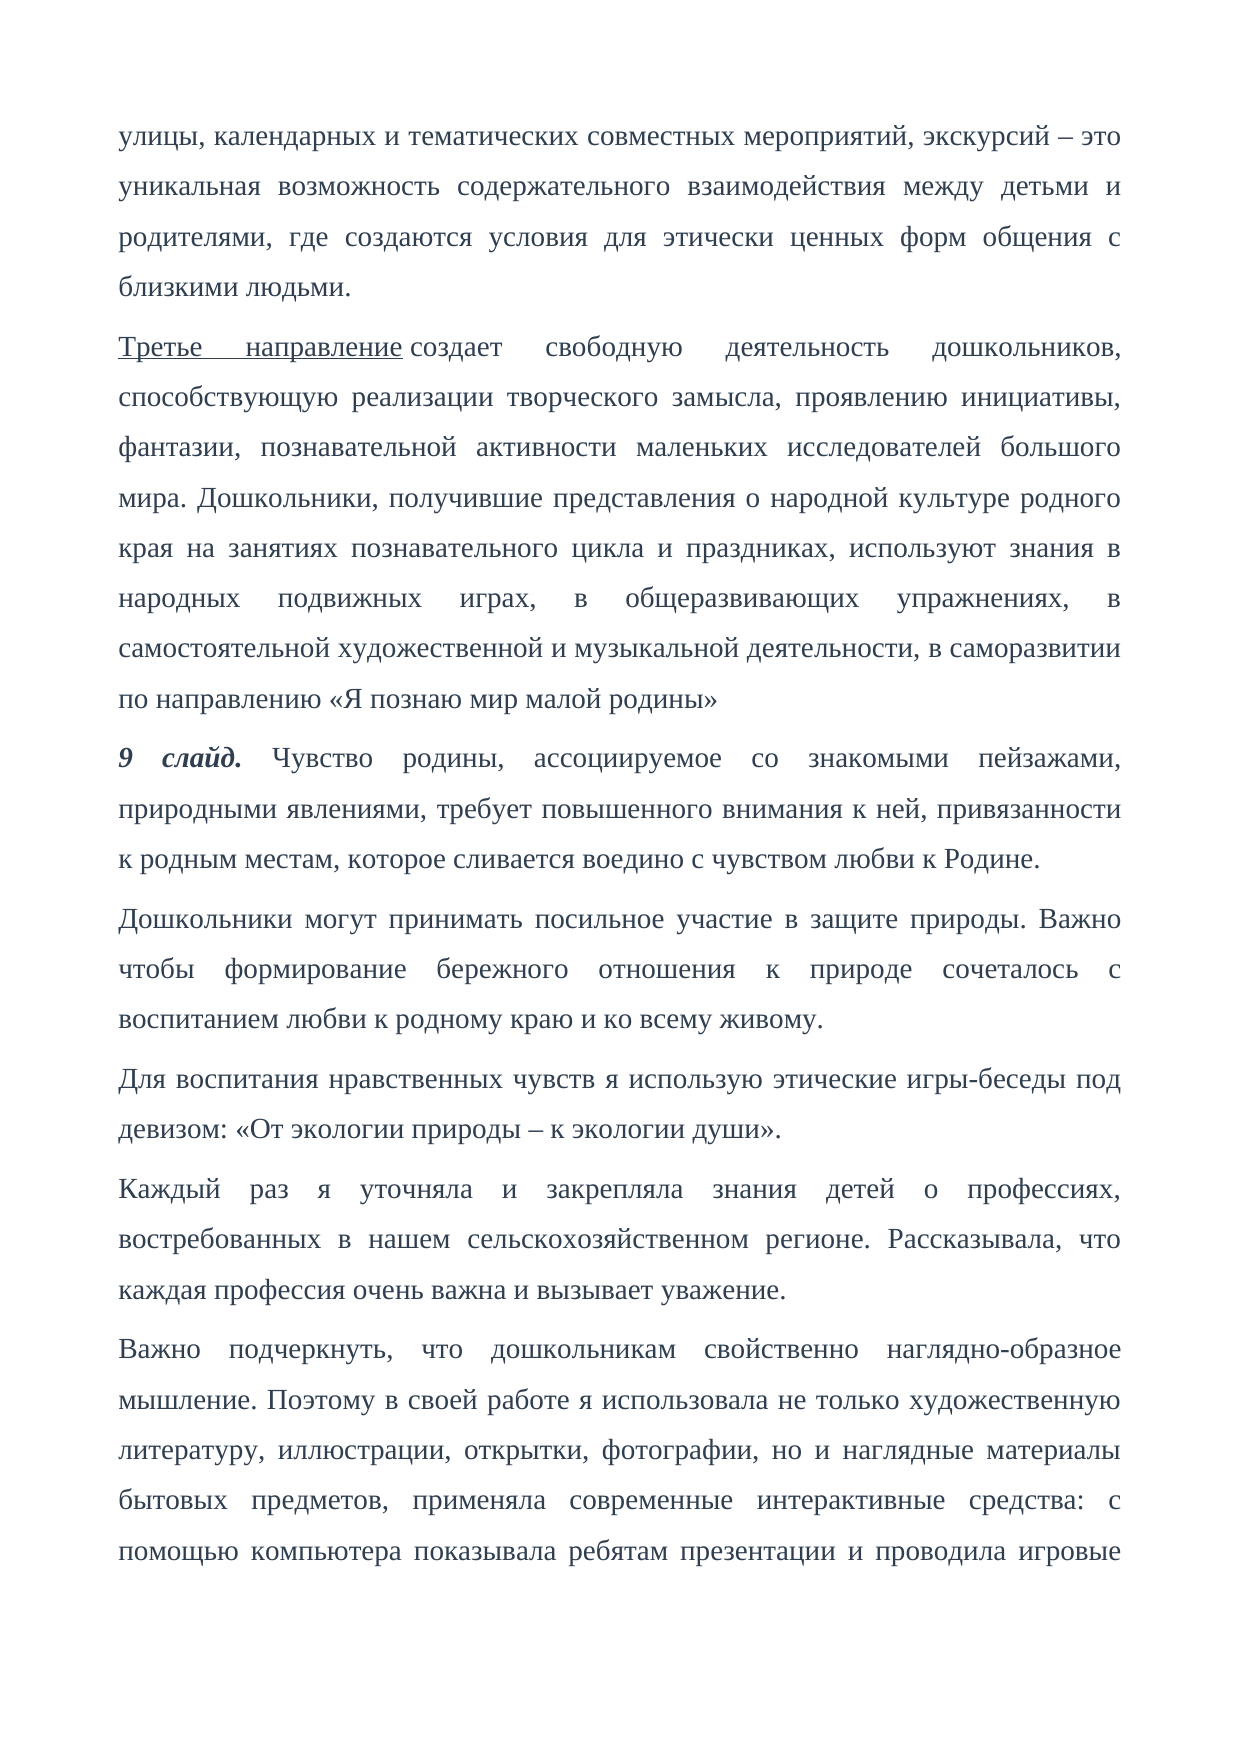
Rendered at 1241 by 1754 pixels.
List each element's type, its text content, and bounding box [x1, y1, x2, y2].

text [118, 1332, 1122, 1566]
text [118, 118, 1122, 303]
text 9 слайд. Чувство родины, ассоциируемое со знакомыми пейзажами, природными явлениями, требует повышенного внимания к ней, привязанности к родным местам, которое сливается воедино с чувством любви к Родине. [118, 741, 1122, 875]
text Для воспитания нравственных чувств я использую этические игры-беседы под девизом: «От экологии природы – к экологии души». [118, 1061, 1122, 1145]
text Дошкольники могут принимать посильное участие в защите природы. Важно чтобы формирование бережного отношения к природе сочеталось с воспитанием любви к родному краю и ко всему живому. [118, 901, 1122, 1035]
text Третье направление создает свободную деятельность дошкольников, способствующую реализации творческого замысла, проявлению инициативы, фантазии, познавательной активности маленьких исследователей большого мира. Дошкольники, получившие представления о народной культуре родного края на занятиях познавательного цикла и праздниках, используют знания в народных подвижных играх, в общеразвивающих упражнениях, в самостоятельной художественной и музыкальной деятельности, в саморазвитии по направлению «Я познаю мир малой родины» [118, 329, 1122, 714]
text Каждый раз я уточняла и закрепляла знания детей о профессиях, востребованных в нашем сельскохозяйственном регионе. Рассказывала, что каждая профессия очень важна и вызывает уважение. [118, 1171, 1122, 1305]
